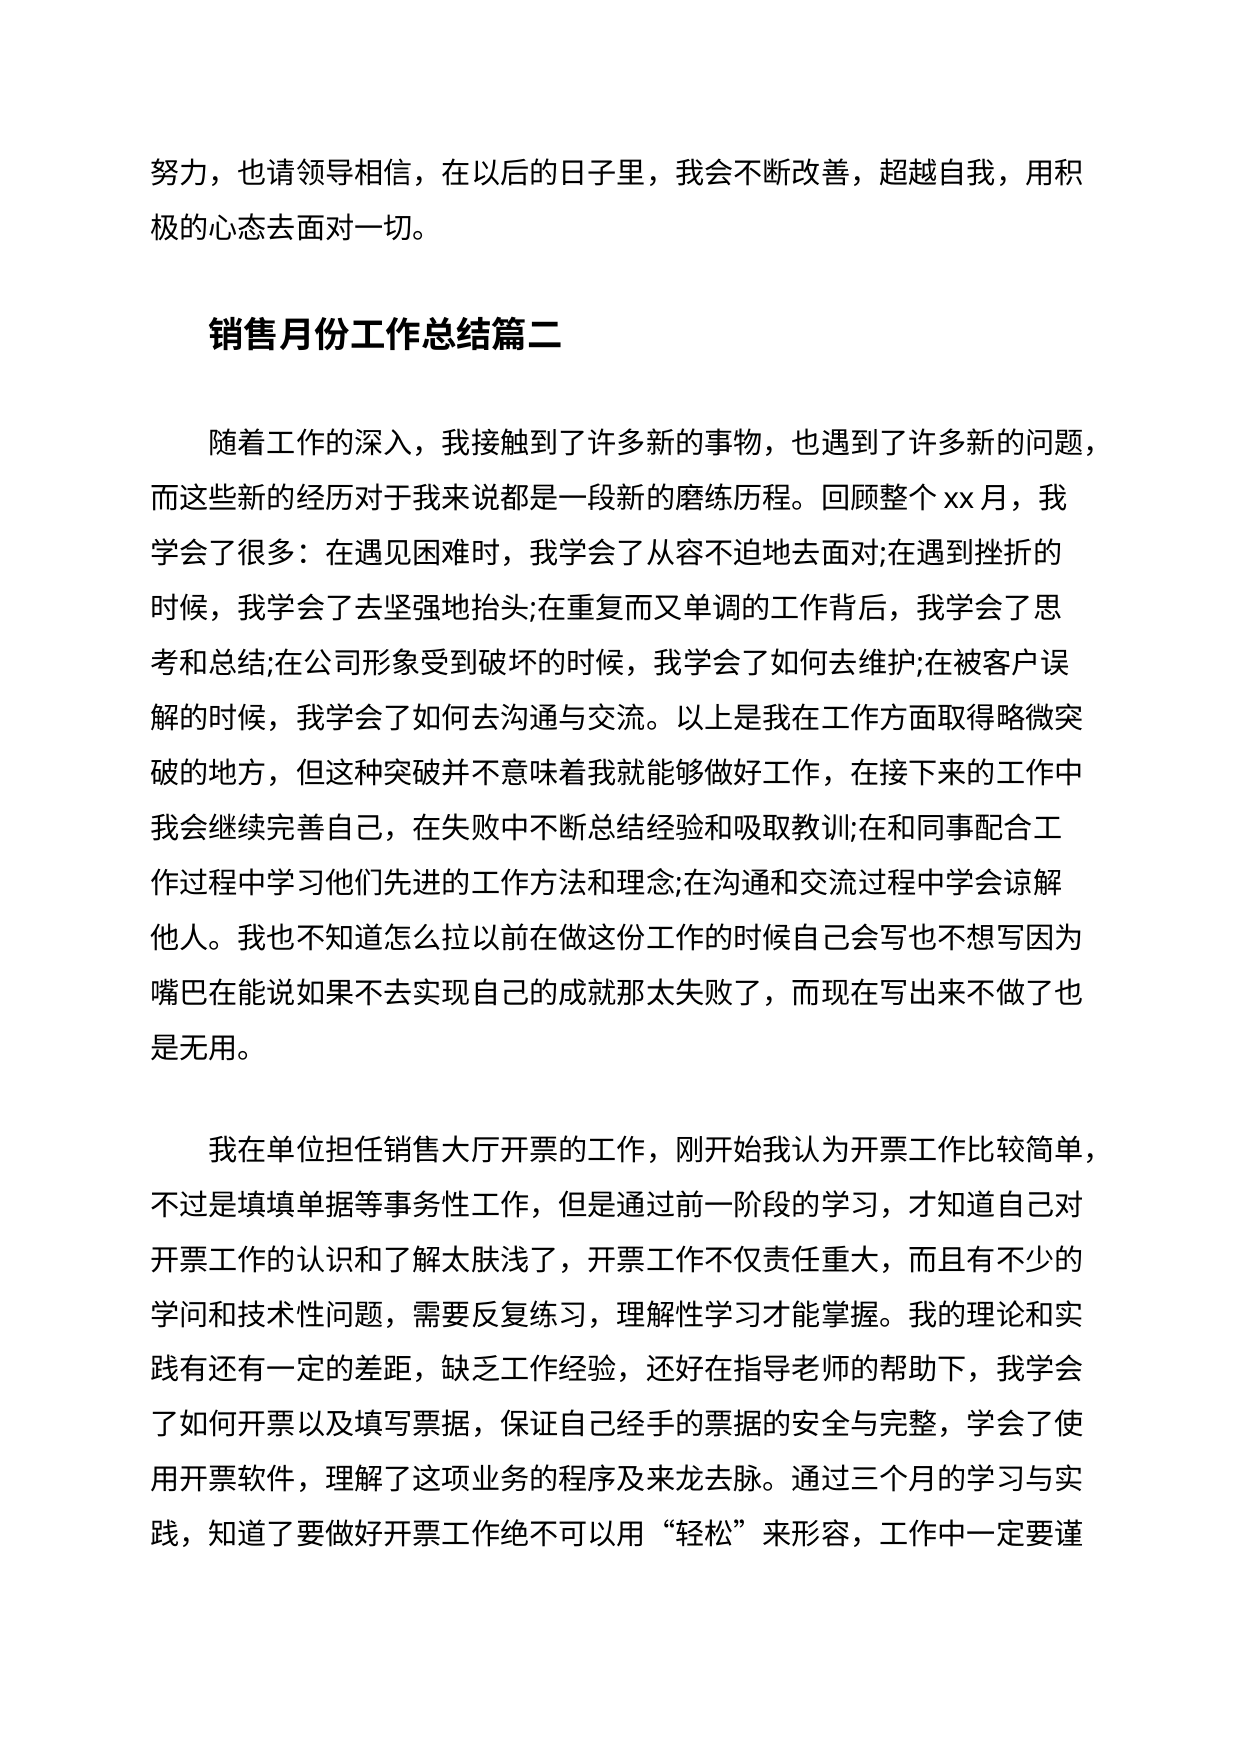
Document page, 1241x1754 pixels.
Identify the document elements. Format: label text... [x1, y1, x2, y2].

text 随着工作的深入，我接触到了许多新的事物，也遇到了许多新的问题，而这些新的经历对于我来说都是一段新的磨练历程。回顾整个xx月，我学会了很多：在遇见困难时，我学会了从容不迫地去面对;在遇到挫折的时候，我学会了去坚强地抬头;在重复而又单调的工作背后，我学会了思考和总结;在公司形象受到破坏的时候，我学会了如何去维护;在被客户误解的时候，我学会了如何去沟通与交流。以上是我在工作方面取得略微突破的地方，但这种突破并不意味着我就能够做好工作，在接下来的工作中我会继续完善自己，在失败中不断总结经验和吸取教训;在和同事配合工作过程中学习他们先进的工作方法和理念;在沟通和交流过程中学会谅解他人。我也不知道怎么拉以前在做这份工作的时候自己会写也不想写因为嘴巴在能说如果不去实现自己的成就那太失败了，而现在写出来不做了也是无用。 [150, 420, 1090, 1067]
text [150, 1126, 1090, 1553]
text 销售月份工作总结篇二 [150, 307, 1090, 358]
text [150, 150, 1090, 247]
